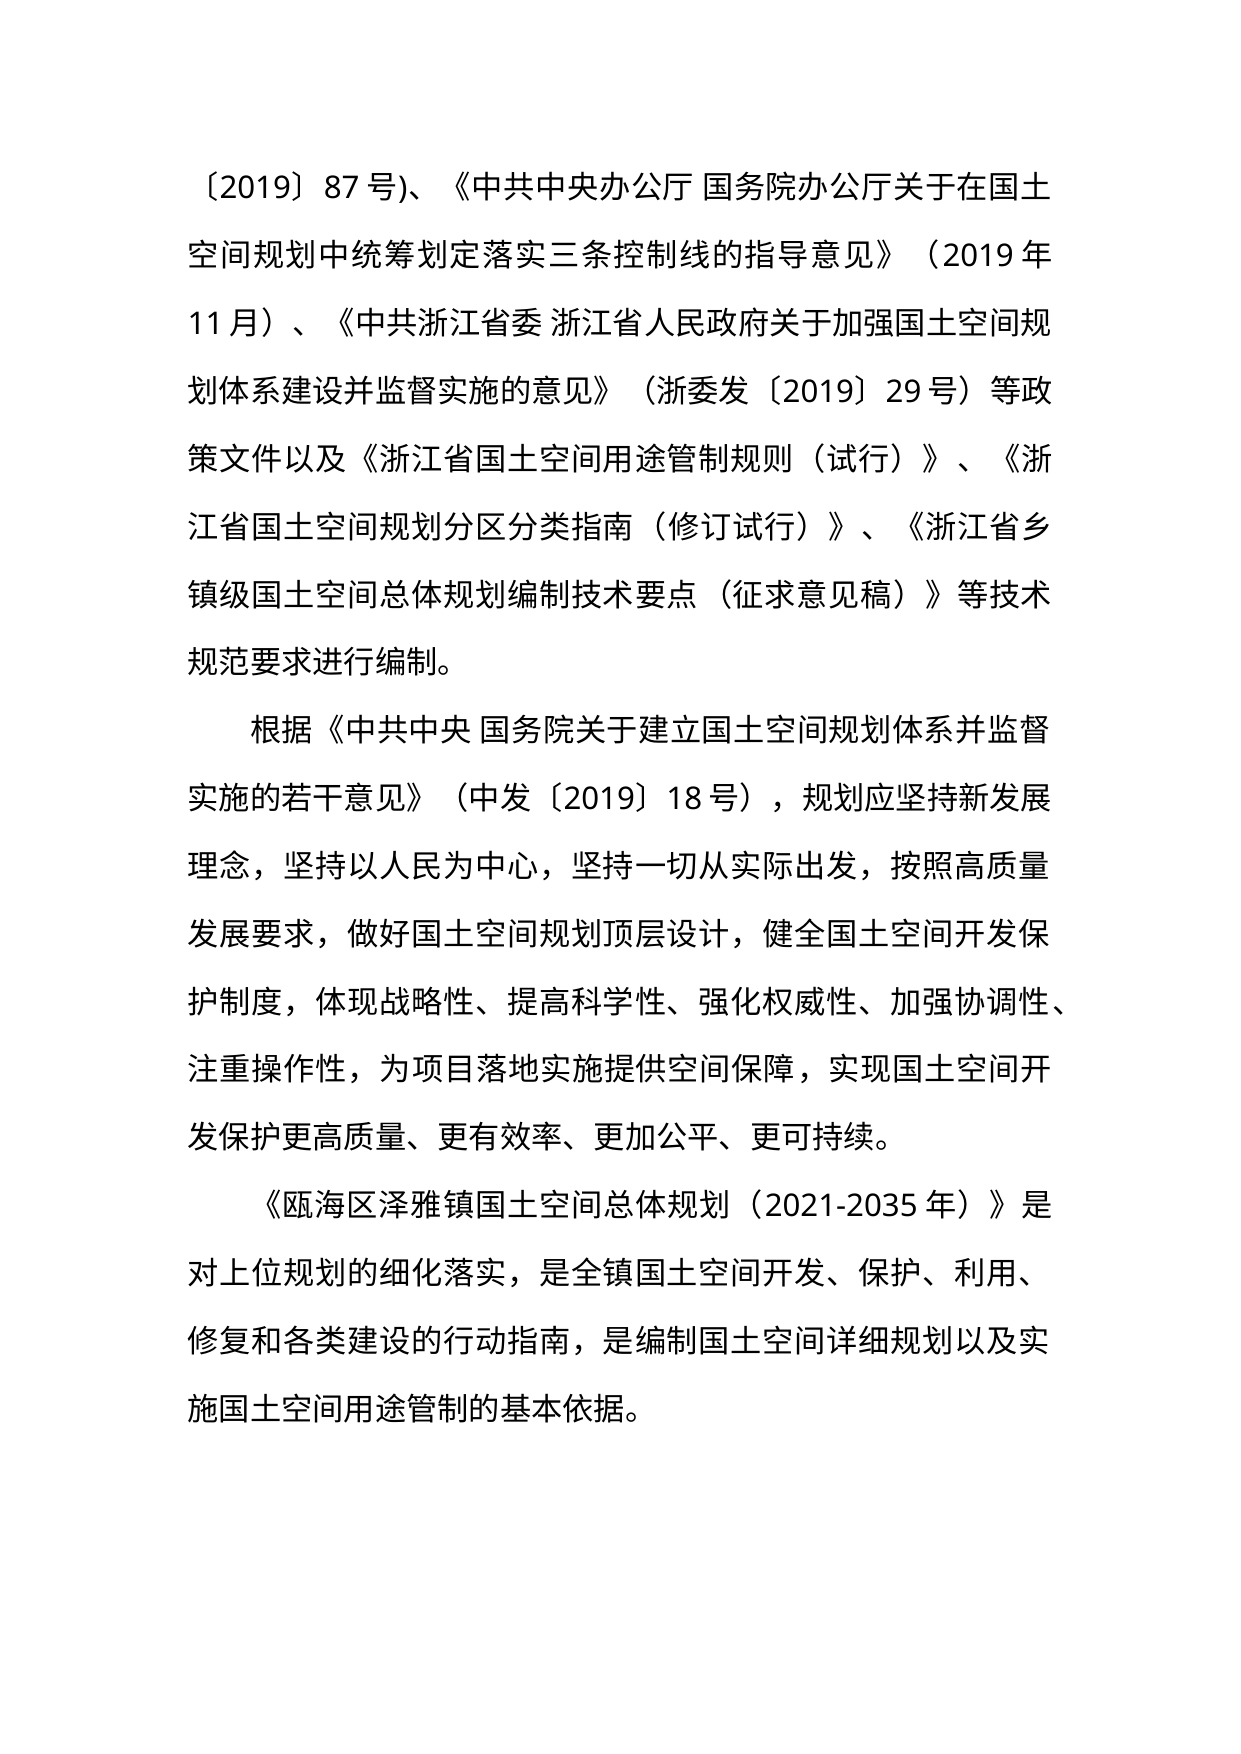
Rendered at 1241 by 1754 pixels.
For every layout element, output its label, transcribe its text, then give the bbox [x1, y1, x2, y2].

text 《瓯海区泽雅镇国土空间总体规划（2021-2035年）》是对上位规划的细化落实，是全镇国土空间开发、保护、利用、修复和各类建设的行动指南，是编制国土空间详细规划以及实施国土空间用途管制的基本依据。 [187, 1180, 1053, 1429]
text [187, 162, 1053, 683]
text 根据《中共中央 国务院关于建立国土空间规划体系并监督实施的若干意见》（中发〔2019〕18号），规划应坚持新发展理念，坚持以人民为中心，坚持一切从实际出发，按照高质量发展要求，做好国土空间规划顶层设计，健全国土空间开发保护制度，体现战略性、提高科学性、强化权威性、加强协调性、注重操作性，为项目落地实施提供空间保障，实现国土空间开发保护更高质量、更有效率、更加公平、更可持续。 [187, 705, 1053, 1158]
